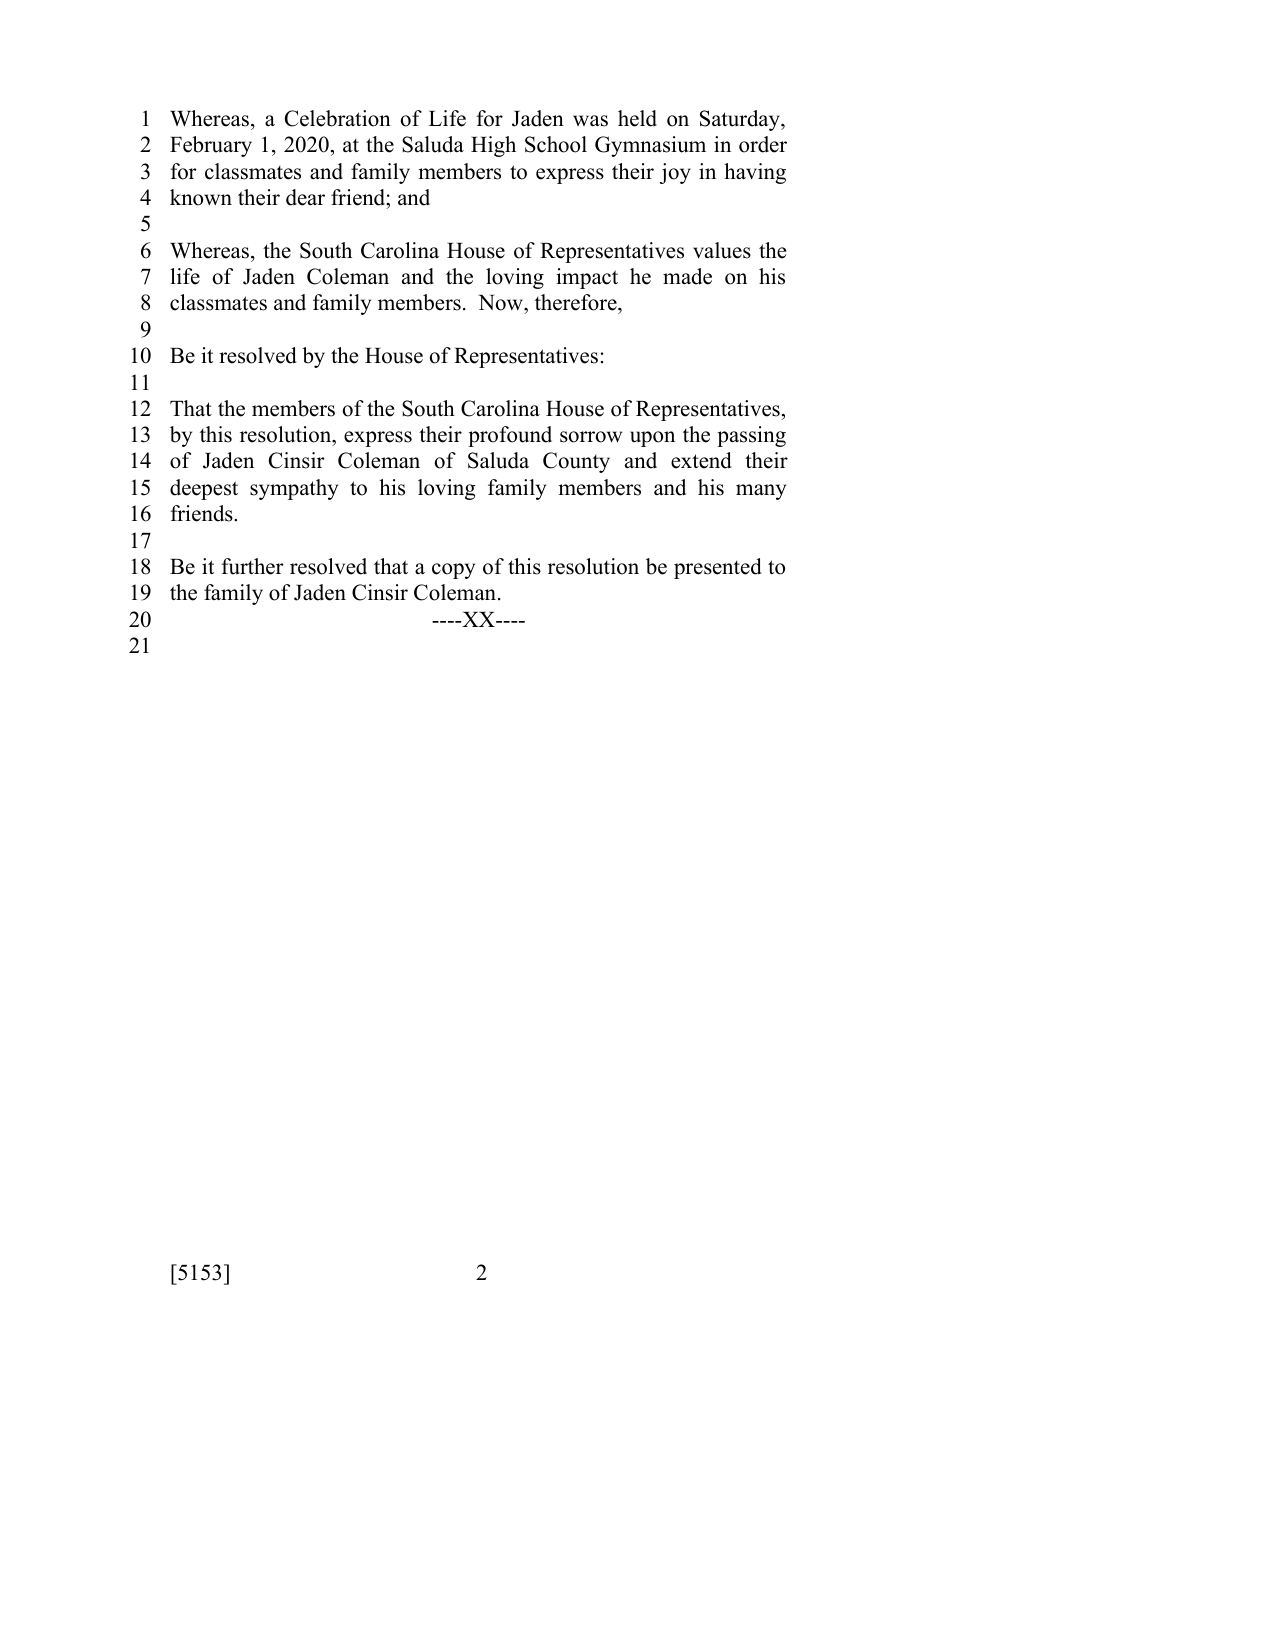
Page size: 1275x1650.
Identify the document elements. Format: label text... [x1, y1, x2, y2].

text That the members of the South Carolina House of Representatives, by this resolution, express their profound sorrow upon the passing of Jaden Cinsir Coleman of Saluda County and extend their deepest sympathy to his loving family members and his many friends. [169, 395, 787, 527]
text Be it resolved by the House of Representatives: [169, 342, 787, 368]
text Whereas, the South Carolina House of Representatives values the life of Jaden Coleman and the loving impact he made on his classmates and family members. Now, therefore, [169, 237, 787, 316]
text ----XX---- [169, 606, 787, 632]
text Whereas, a Celebration of Life for Jaden was held on Saturday, February 1, 2020, at the Saluda High School Gymnasium in order for classmates and family members to express their joy in having known their dear friend; and [169, 105, 787, 210]
text Be it further resolved that a copy of this resolution be presented to the family of Jaden Cinsir Coleman. [169, 553, 787, 606]
